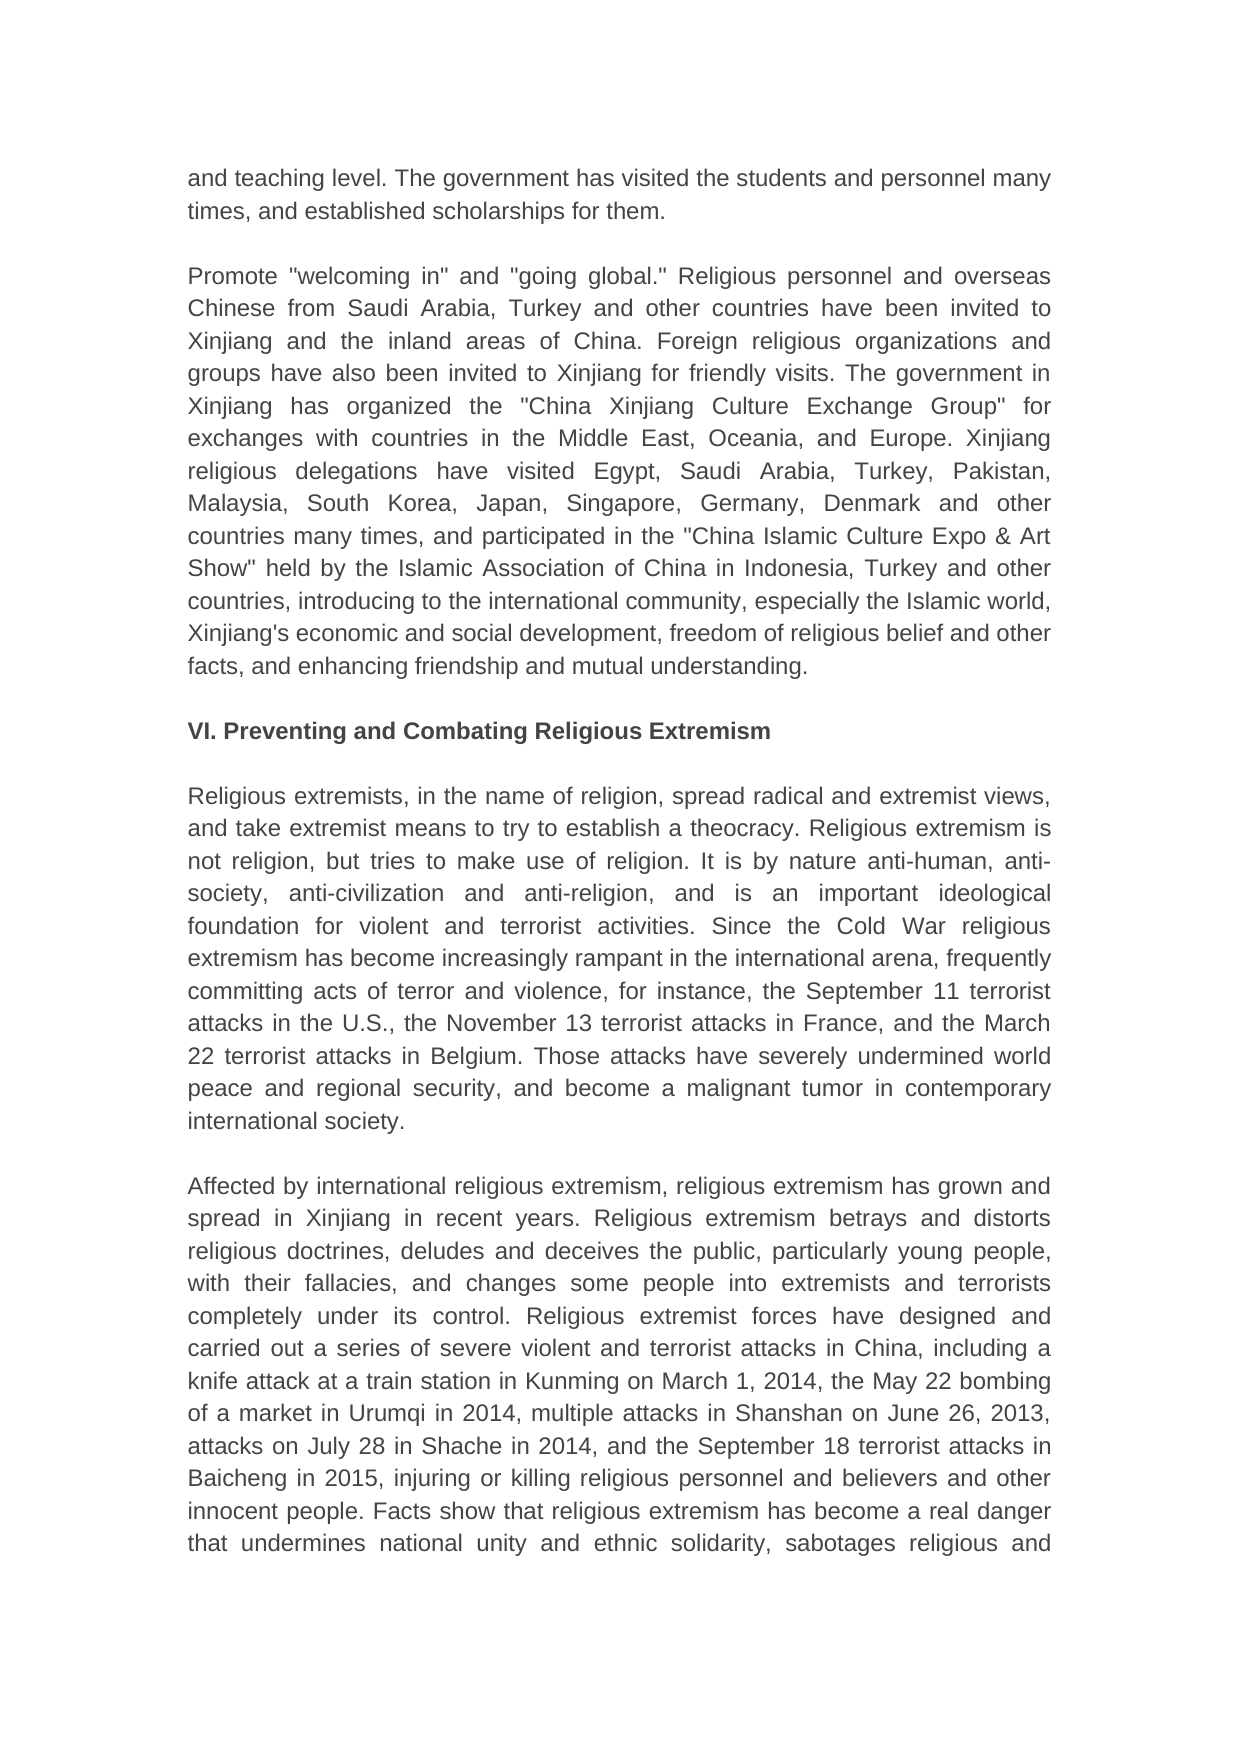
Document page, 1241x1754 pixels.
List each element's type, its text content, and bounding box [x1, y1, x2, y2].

text Promote "welcoming in" and "going global." Religious personnel and overseas Chinese from Saudi Arabia, Turkey and other countries have been invited to Xinjiang and the inland areas of China. Foreign religious organizations and groups have also been invited to Xinjiang for friendly visits. The government in Xinjiang has organized the "China Xinjiang Culture Exchange Group" for exchanges with countries in the Middle East, Oceania, and Europe. Xinjiang religious delegations have visited Egypt, Saudi Arabia, Turkey, Pakistan, Malaysia, South Korea, Japan, Singapore, Germany, Denmark and other countries many times, and participated in the "China Islamic Culture Expo & Art Show" held by the Islamic Association of China in Indonesia, Turkey and other countries, introducing to the international community, especially the Islamic world, Xinjiang's economic and social development, freedom of religious belief and other facts, and enhancing friendship and mutual understanding. [187, 259, 1053, 682]
text VI. Preventing and Combating Religious Extremism [187, 714, 1053, 747]
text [187, 162, 1053, 227]
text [187, 1169, 1053, 1559]
text Religious extremists, in the name of religion, spread radical and extremist views, and take extremist means to try to establish a theocracy. Religious extremism is not religion, but tries to make use of religion. It is by nature anti-human, anti-society, anti-civilization and anti-religion, and is an important ideological foundation for violent and terrorist activities. Since the Cold War religious extremism has become increasingly rampant in the international arena, frequently committing acts of terror and violence, for instance, the September 11 terrorist attacks in the U.S., the November 13 terrorist attacks in France, and the March 22 terrorist attacks in Belgium. Those attacks have severely undermined world peace and regional security, and become a malignant tumor in contemporary international society. [187, 779, 1053, 1137]
